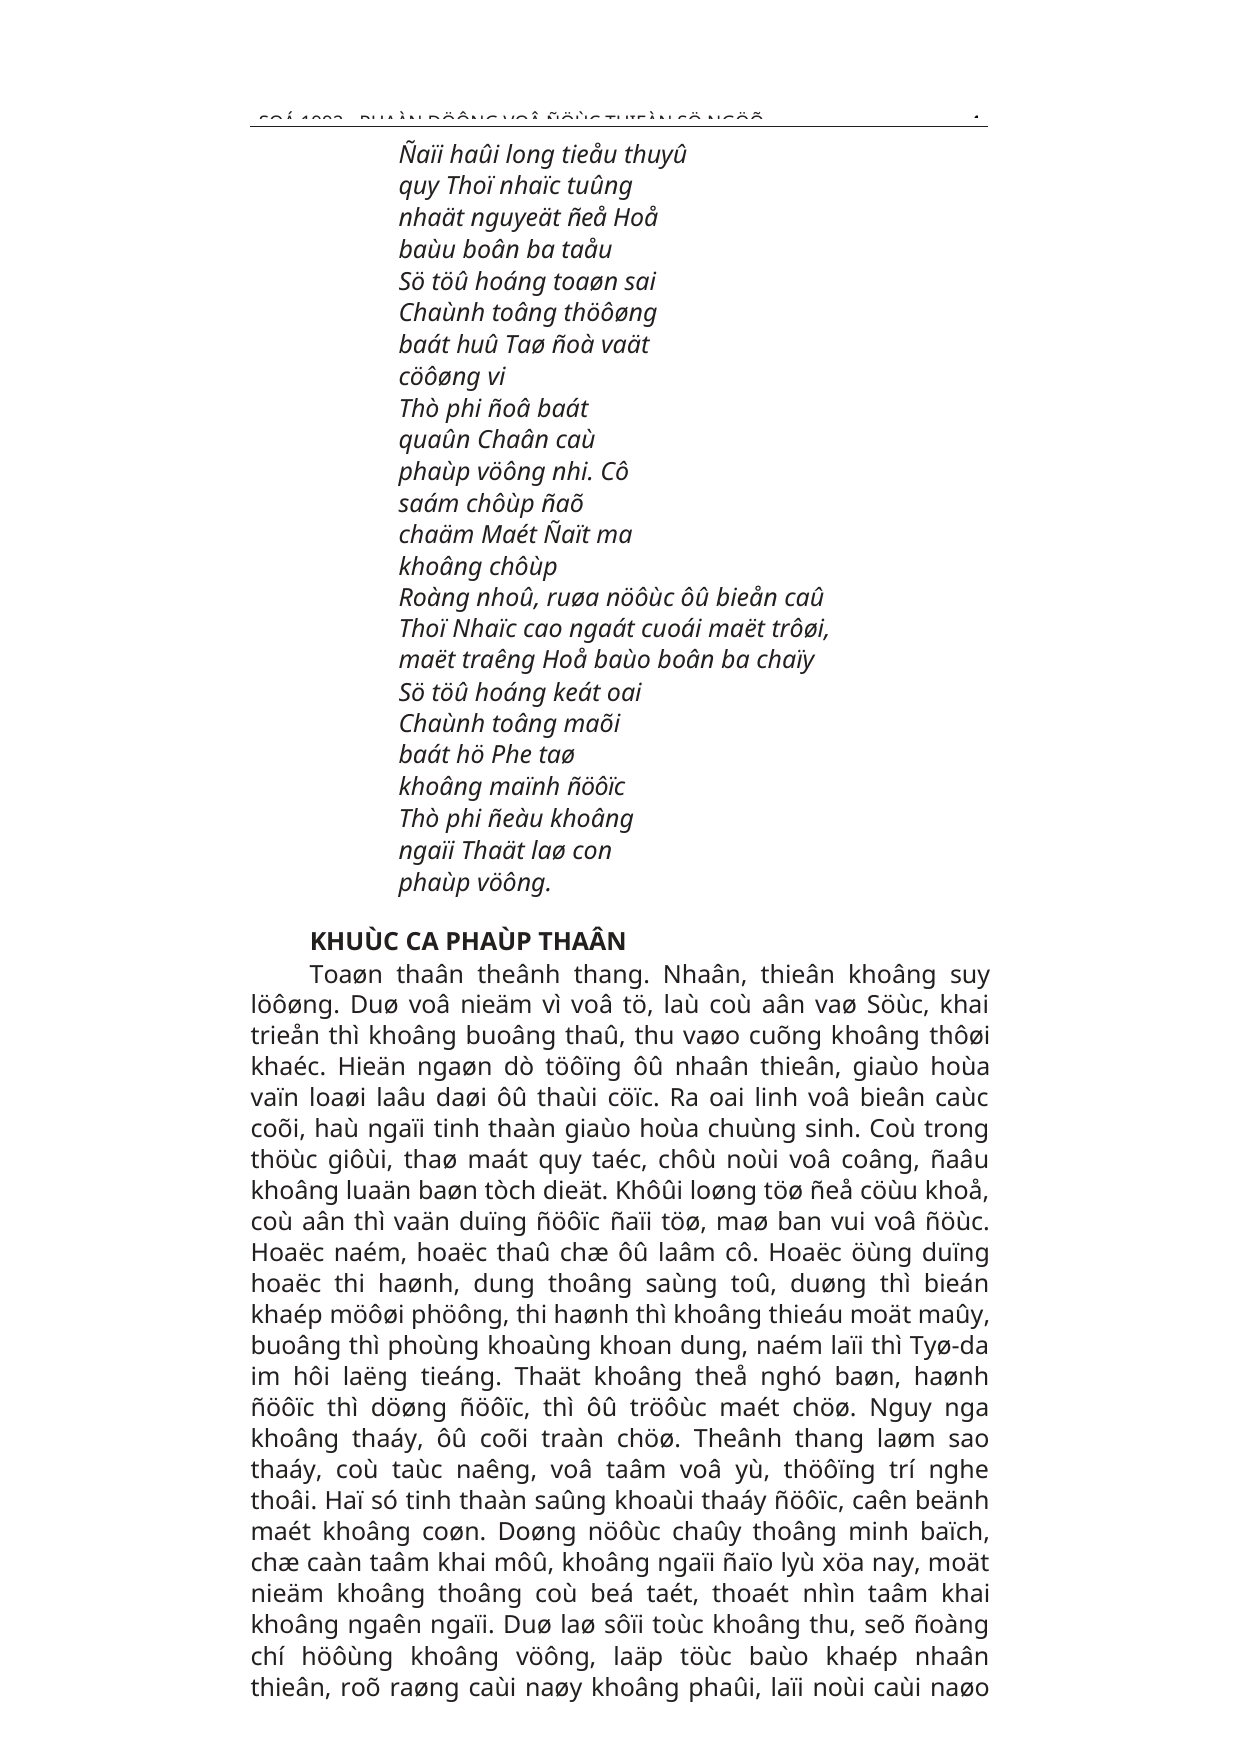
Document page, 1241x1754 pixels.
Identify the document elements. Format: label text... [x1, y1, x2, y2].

text Thò phi ñoâ baát quaûn Chaân caù phaùp vöông nhi. Cô saám chôùp ñaõ chaäm Maét Ñaït ma khoâng chôùp [398, 392, 655, 583]
text Sö töû hoáng toaøn sai Chaùnh toâng thöôøng baát huû Taø ñoà vaät cöôøng vi [398, 265, 668, 392]
text Sö töû hoáng keát oai Chaùnh toâng maõi baát hö Phe taø khoâng maïnh ñöôïc Thò phi ñeàu khoâng ngaïi Thaät laø con phaùp vöông. [398, 676, 652, 898]
subtitle KHUÙC CA PHAÙP THAÂN [309, 923, 1092, 957]
text Roàng nhoû, ruøa nöôùc ôû bieån caû [398, 583, 1092, 612]
text Ñaïi haûi long tieåu thuyû quy Thoï nhaïc tuûng nhaät nguyeät ñeå Hoå baùu boân ba taåu [398, 138, 705, 265]
text Thoï Nhaïc cao ngaát cuoái maët trôøi, maët traêng Hoå baùo boân ba chaïy [398, 613, 849, 676]
